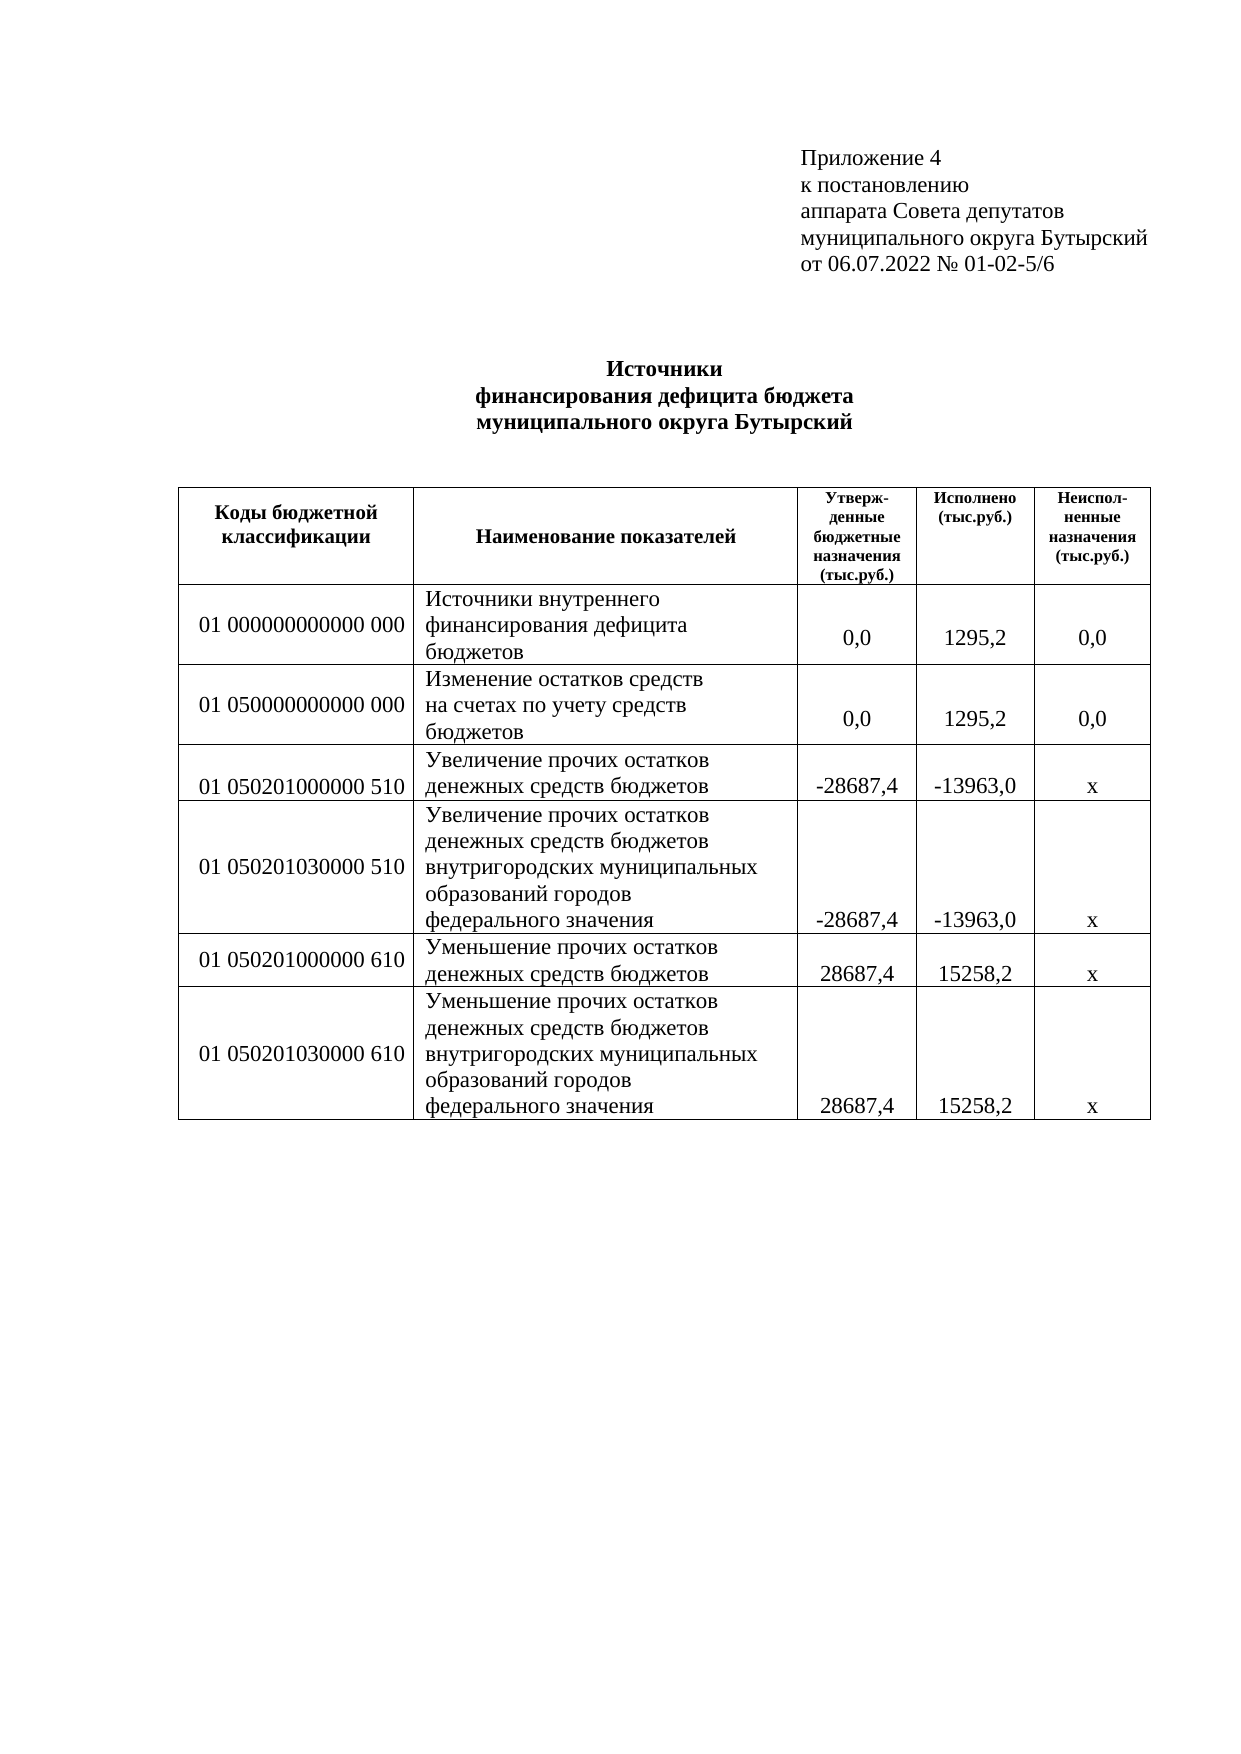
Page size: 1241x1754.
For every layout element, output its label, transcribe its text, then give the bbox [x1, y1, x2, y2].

table_cell Изменение остатков средств на счетах по учету средств бюджетов [414, 665, 797, 744]
table_cell х [1035, 745, 1150, 799]
table_cell 0,0 [798, 585, 916, 664]
table_cell х [1035, 801, 1150, 932]
text муниципального округа Бутырский [177, 223, 1152, 250]
table_cell х [1035, 934, 1150, 986]
table_cell -13963,0 [917, 801, 1034, 932]
table_cell 28687,4 [798, 934, 916, 986]
text финансирования дефицита бюджета [177, 382, 1152, 408]
table_cell 01 050000000000 000 [179, 665, 413, 744]
table_cell Источники внутреннего финансирования дефицита бюджетов [414, 585, 797, 664]
table_cell -13963,0 [917, 745, 1034, 799]
table_cell 0,0 [1035, 665, 1150, 744]
text Источники [177, 355, 1152, 382]
table_cell Увеличение прочих остатков денежных средств бюджетов [414, 745, 797, 799]
table_cell 1295,2 [917, 585, 1034, 664]
table_cell -28687,4 [798, 801, 916, 932]
text Приложение 4 [177, 144, 1152, 171]
text от 06.07.2022 № 01-02-5/6 [177, 250, 1152, 276]
table_header Неиспол-ненные назначения (тыс.руб.) [1035, 488, 1150, 584]
table_cell -28687,4 [798, 745, 916, 799]
table_cell 01 050201030000 610 [179, 987, 413, 1119]
table_cell х [1035, 987, 1150, 1119]
table_header Коды бюджетной классификации [179, 488, 413, 584]
table_header Исполнено (тыс.руб.) [917, 488, 1034, 584]
table_cell 01 050201000000 510 [179, 745, 413, 799]
table_cell Увеличение прочих остатков денежных средств бюджетов внутригородских муниципальных образований городов федерального значения [414, 801, 797, 932]
text к постановлению [177, 171, 1152, 197]
table_cell 28687,4 [798, 987, 916, 1119]
table_cell Уменьшение прочих остатков денежных средств бюджетов [414, 934, 797, 986]
table_cell 1295,2 [917, 665, 1034, 744]
table_cell 01 000000000000 000 [179, 585, 413, 664]
table_cell 15258,2 [917, 987, 1034, 1119]
table_cell 0,0 [798, 665, 916, 744]
table_header Утверж-денные бюджетные назначения (тыс.руб.) [798, 488, 916, 584]
table_cell 15258,2 [917, 934, 1034, 986]
text аппарата Совета депутатов [177, 197, 1152, 223]
table_cell 01 050201000000 610 [179, 934, 413, 986]
table_cell 01 050201030000 510 [179, 801, 413, 932]
text муниципального округа Бутырский [177, 408, 1152, 434]
table_cell Уменьшение прочих остатков денежных средств бюджетов внутригородских муниципальных образований городов федерального значения [414, 987, 797, 1119]
table_cell 0,0 [1035, 585, 1150, 664]
table_header Наименование показателей [414, 488, 797, 584]
